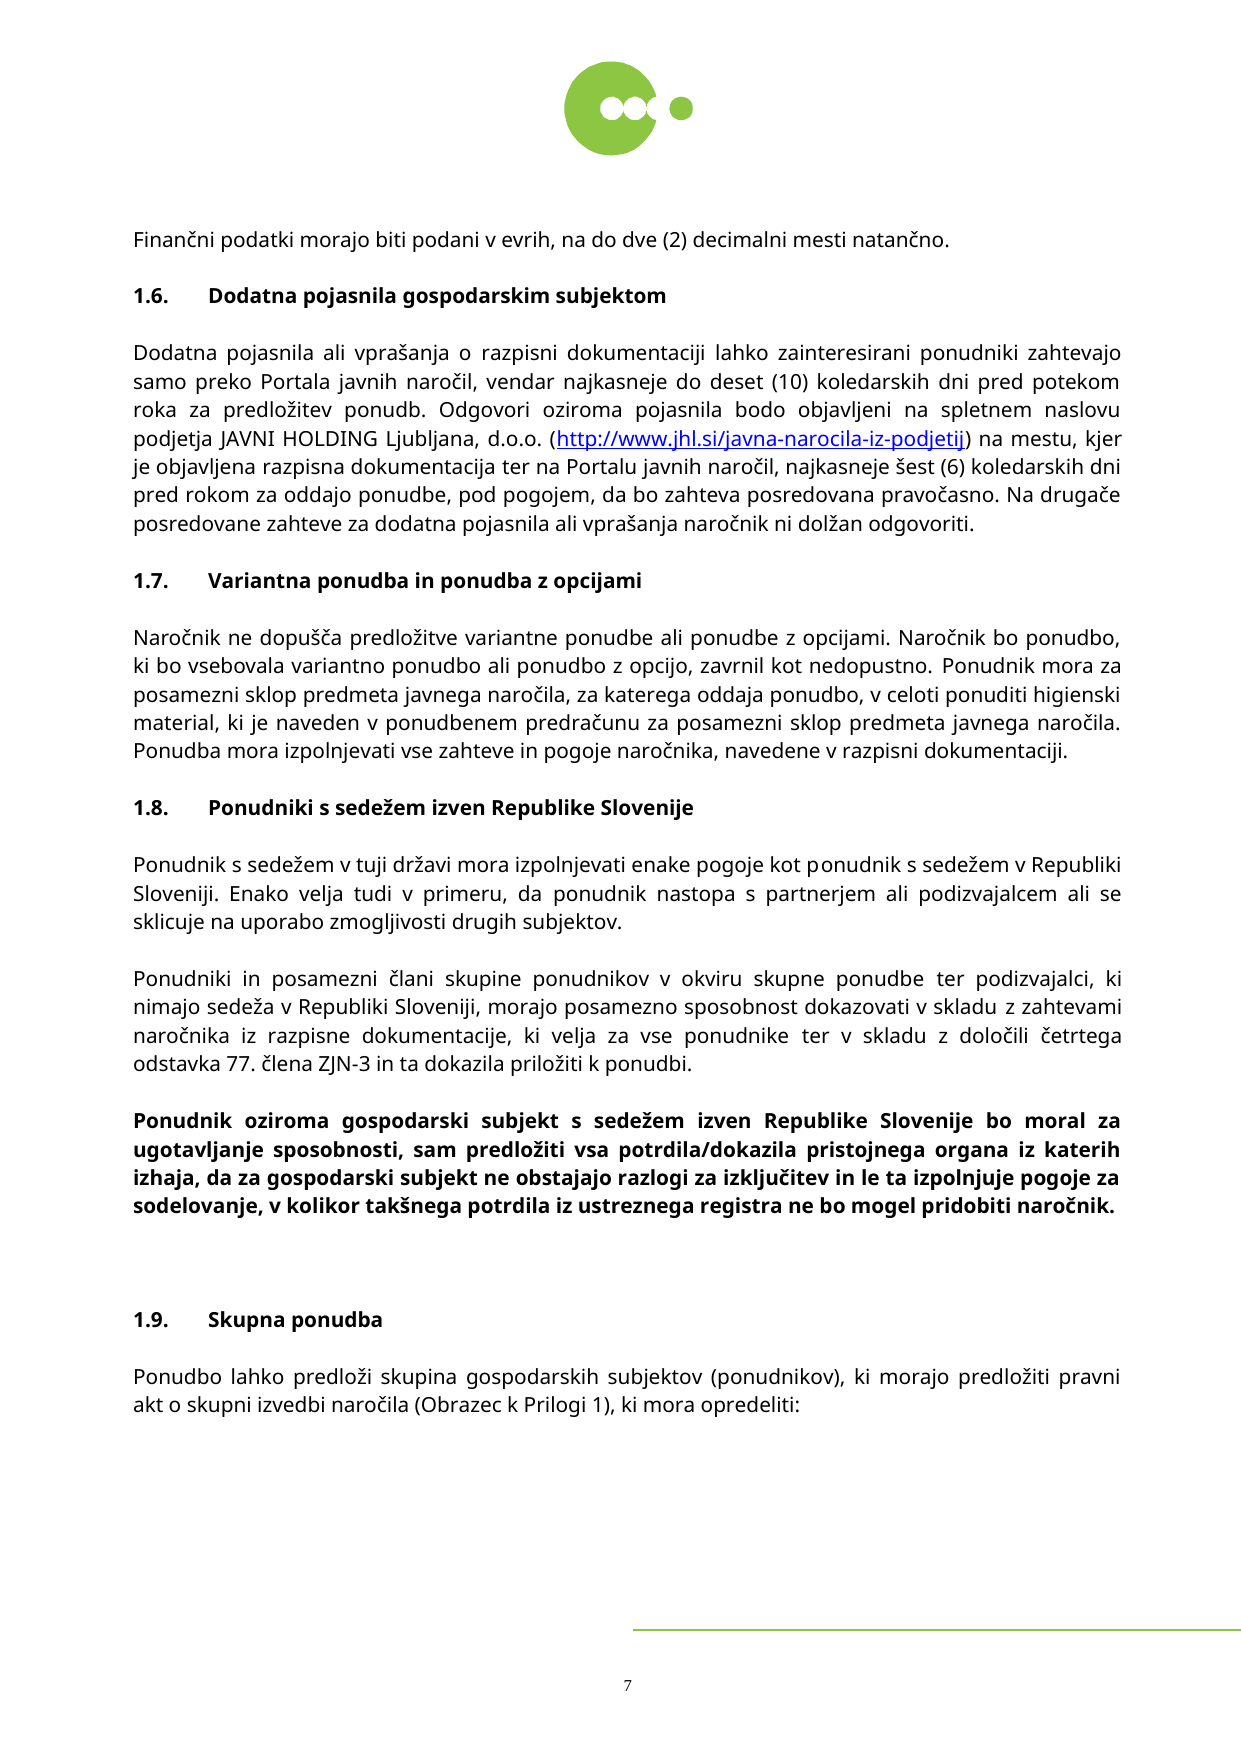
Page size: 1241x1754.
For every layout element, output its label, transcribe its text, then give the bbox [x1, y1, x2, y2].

text Ponudnik s sedežem v tuji državi mora izpolnjevati enake pogoje kot ponudnik s sedežem v Republiki Sloveniji. Enako velja tudi v primeru, da ponudnik nastopa s partnerjem ali podizvajalcem ali se sklicuje na uporabo zmogljivosti drugih subjektov. [133, 850, 1122, 936]
list Skupna ponudba [133, 1305, 1122, 1334]
text Dodatna pojasnila ali vprašanja o razpisni dokumentaciji lahko zainteresirani ponudniki zahtevajo samo preko Portala javnih naročil, vendar najkasneje do deset (10) koledarskih dni pred potekom roka za predložitev ponudb. Odgovori oziroma pojasnila bodo objavljeni na spletnem naslovu podjetja JAVNI HOLDING Ljubljana, d.o.o. (http://www.jhl.si/javna-narocila-iz-podjetij) na mestu, kjer je objavljena razpisna dokumentacija ter na Portalu javnih naročil, najkasneje šest (6) koledarskih dni pred rokom za oddajo ponudbe, pod pogojem, da bo zahteva posredovana pravočasno. Na drugače posredovane zahteve za dodatna pojasnila ali vprašanja naročnik ni dolžan odgovoriti. [133, 338, 1122, 537]
text Finančni podatki morajo biti podani v evrih, na do dve (2) decimalni mesti natančno. [133, 225, 1122, 253]
text Naročnik ne dopušča predložitve variantne ponudbe ali ponudbe z opcijami. Naročnik bo ponudbo, ki bo vsebovala variantno ponudbo ali ponudbo z opcijo, zavrnil kot nedopustno. Ponudnik mora za posamezni sklop predmeta javnega naročila, za katerega oddaja ponudbo, v celoti ponuditi higienski material, ki je naveden v ponudbenem predračunu za posamezni sklop predmeta javnega naročila. Ponudba mora izpolnjevati vse zahteve in pogoje naročnika, navedene v razpisni dokumentaciji. [133, 623, 1122, 765]
text Ponudnik oziroma gospodarski subjekt s sedežem izven Republike Slovenije bo moral za ugotavljanje sposobnosti, sam predložiti vsa potrdila/dokazila pristojnega organa iz katerih izhaja, da za gospodarski subjekt ne obstajajo razlogi za izključitev in le ta izpolnjuje pogoje za sodelovanje, v kolikor takšnega potrdila iz ustreznega registra ne bo mogel pridobiti naročnik. [133, 1106, 1122, 1220]
list Variantna ponudba in ponudba z opcijami [133, 566, 1122, 594]
text Ponudniki in posamezni člani skupine ponudnikov v okviru skupne ponudbe ter podizvajalci, ki nimajo sedeža v Republiki Sloveniji, morajo posamezno sposobnost dokazovati v skladu z zahtevami naročnika iz razpisne dokumentacije, ki velja za vse ponudnike ter v skladu z določili četrtega odstavka 77. člena ZJN-3 in ta dokazila priložiti k ponudbi. [133, 964, 1122, 1078]
list Dodatna pojasnila gospodarskim subjektom [133, 282, 1122, 310]
text Ponudbo lahko predloži skupina gospodarskih subjektov (ponudnikov), ki morajo predložiti pravni akt o skupni izvedbi naročila (Obrazec k Prilogi 1), ki mora opredeliti: [133, 1362, 1122, 1419]
list Ponudniki s sedežem izven Republike Slovenije [133, 793, 1122, 822]
